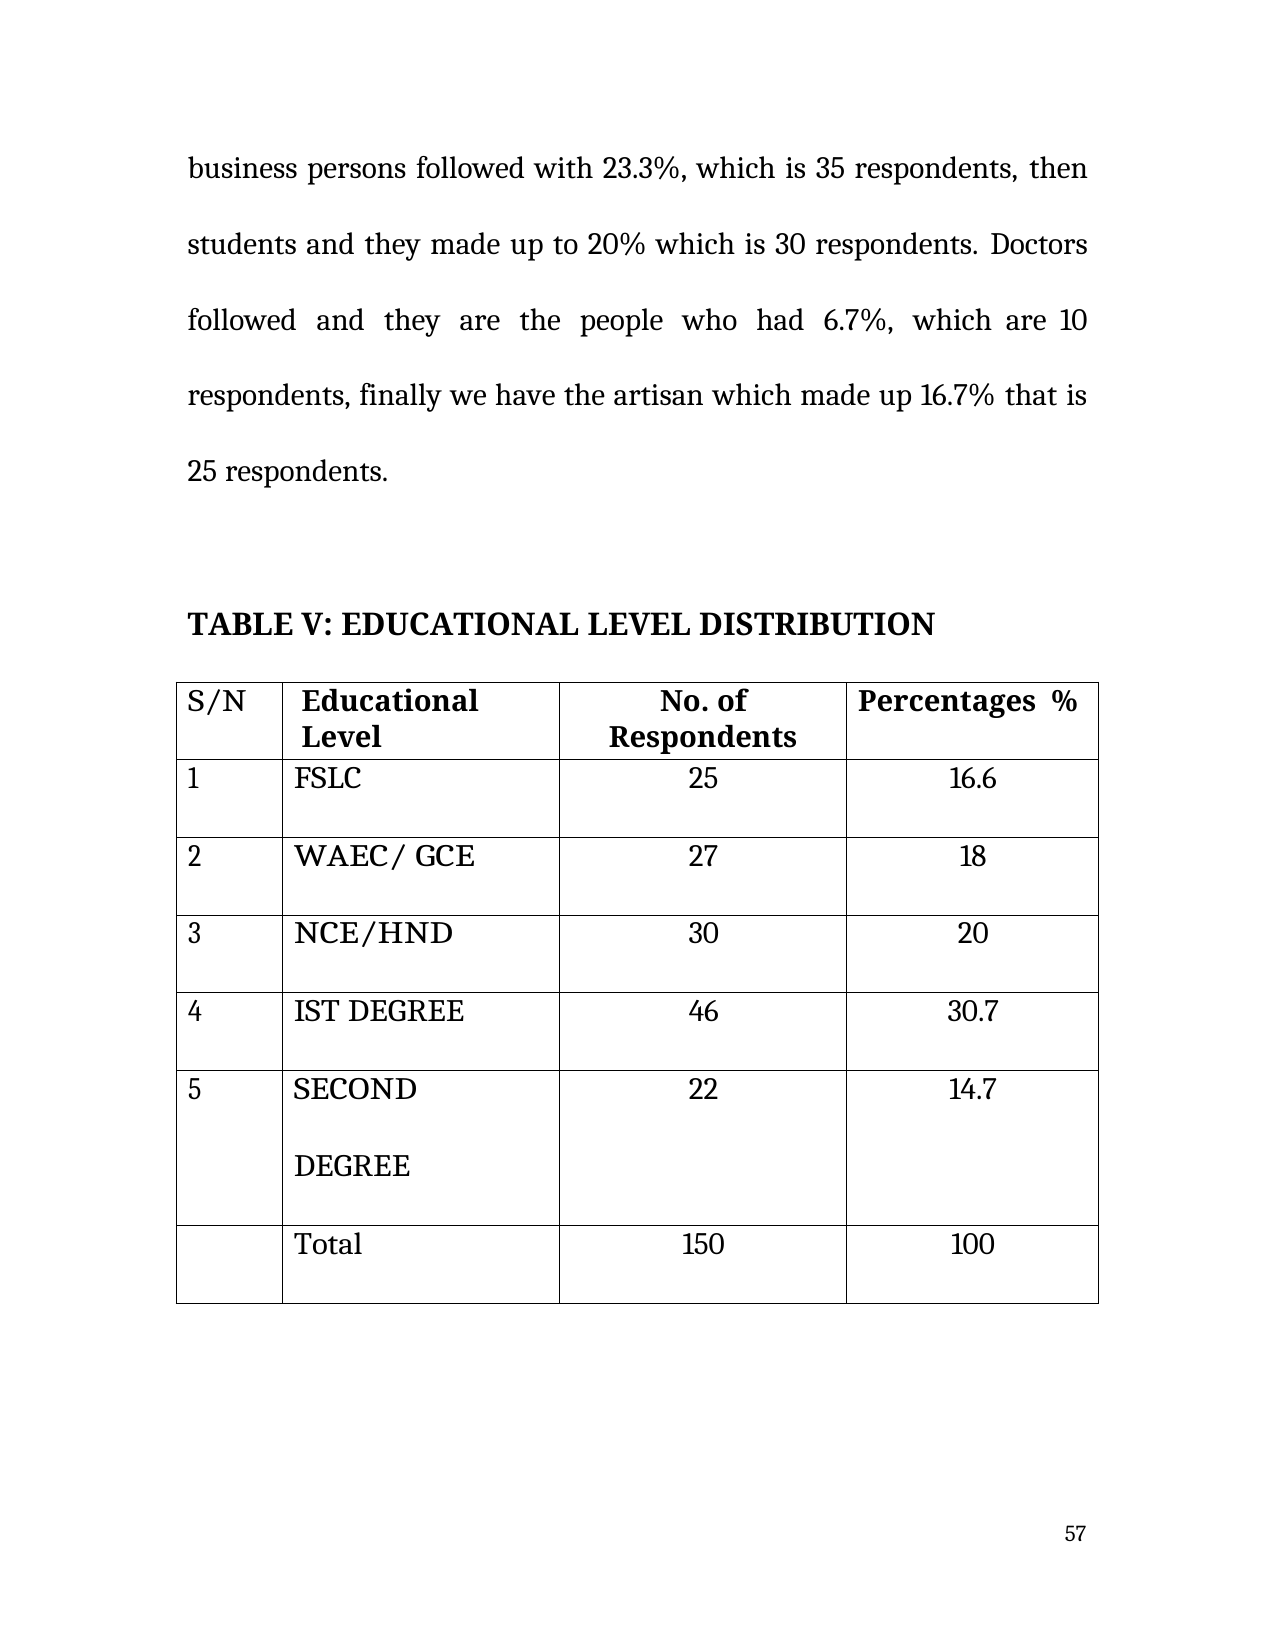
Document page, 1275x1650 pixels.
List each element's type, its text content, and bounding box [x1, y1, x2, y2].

table_cell [177, 1226, 282, 1303]
table_cell 3 [177, 916, 282, 992]
table_cell 4 [177, 993, 282, 1070]
table_header No. of Respondents [560, 683, 846, 759]
table_cell 46 [560, 993, 846, 1070]
table_cell 20 [847, 916, 1098, 992]
table_cell 30 [560, 916, 846, 992]
table_cell SECOND DEGREE [283, 1071, 559, 1225]
table_header Percentages % [847, 683, 1098, 759]
table_cell Total [283, 1226, 559, 1303]
table_cell 2 [177, 838, 282, 914]
subtitle TABLE V: EDUCATIONAL LEVEL DISTRIBUTION [187, 602, 1198, 644]
table_cell NCE/HND [283, 916, 559, 992]
table_cell IST DEGREE [283, 993, 559, 1070]
table_header Educational Level [283, 683, 559, 759]
table_cell 27 [560, 838, 846, 914]
table_cell 14.7 [847, 1071, 1098, 1225]
table_cell 30.7 [847, 993, 1098, 1070]
table_cell WAEC/ GCE [283, 838, 559, 914]
table_cell 25 [560, 760, 846, 837]
table_cell 16.6 [847, 760, 1098, 837]
table_cell 18 [847, 838, 1098, 914]
table_cell 1 [177, 760, 282, 837]
table_cell FSLC [283, 760, 559, 837]
table_cell 100 [847, 1226, 1098, 1303]
table_cell 150 [560, 1226, 846, 1303]
table_cell 22 [560, 1071, 846, 1225]
table_header S/N [177, 683, 282, 759]
table_cell 5 [177, 1071, 282, 1225]
text business persons followed with 23.3%, which is 35 respondents, then students and they made up to 20% which is 30 respondents. Doctors followed and they are the people who had 6.7%, which are 10 respondents, finally we have the artisan which made up 16.7% that is 25 respondents. [187, 150, 1088, 489]
